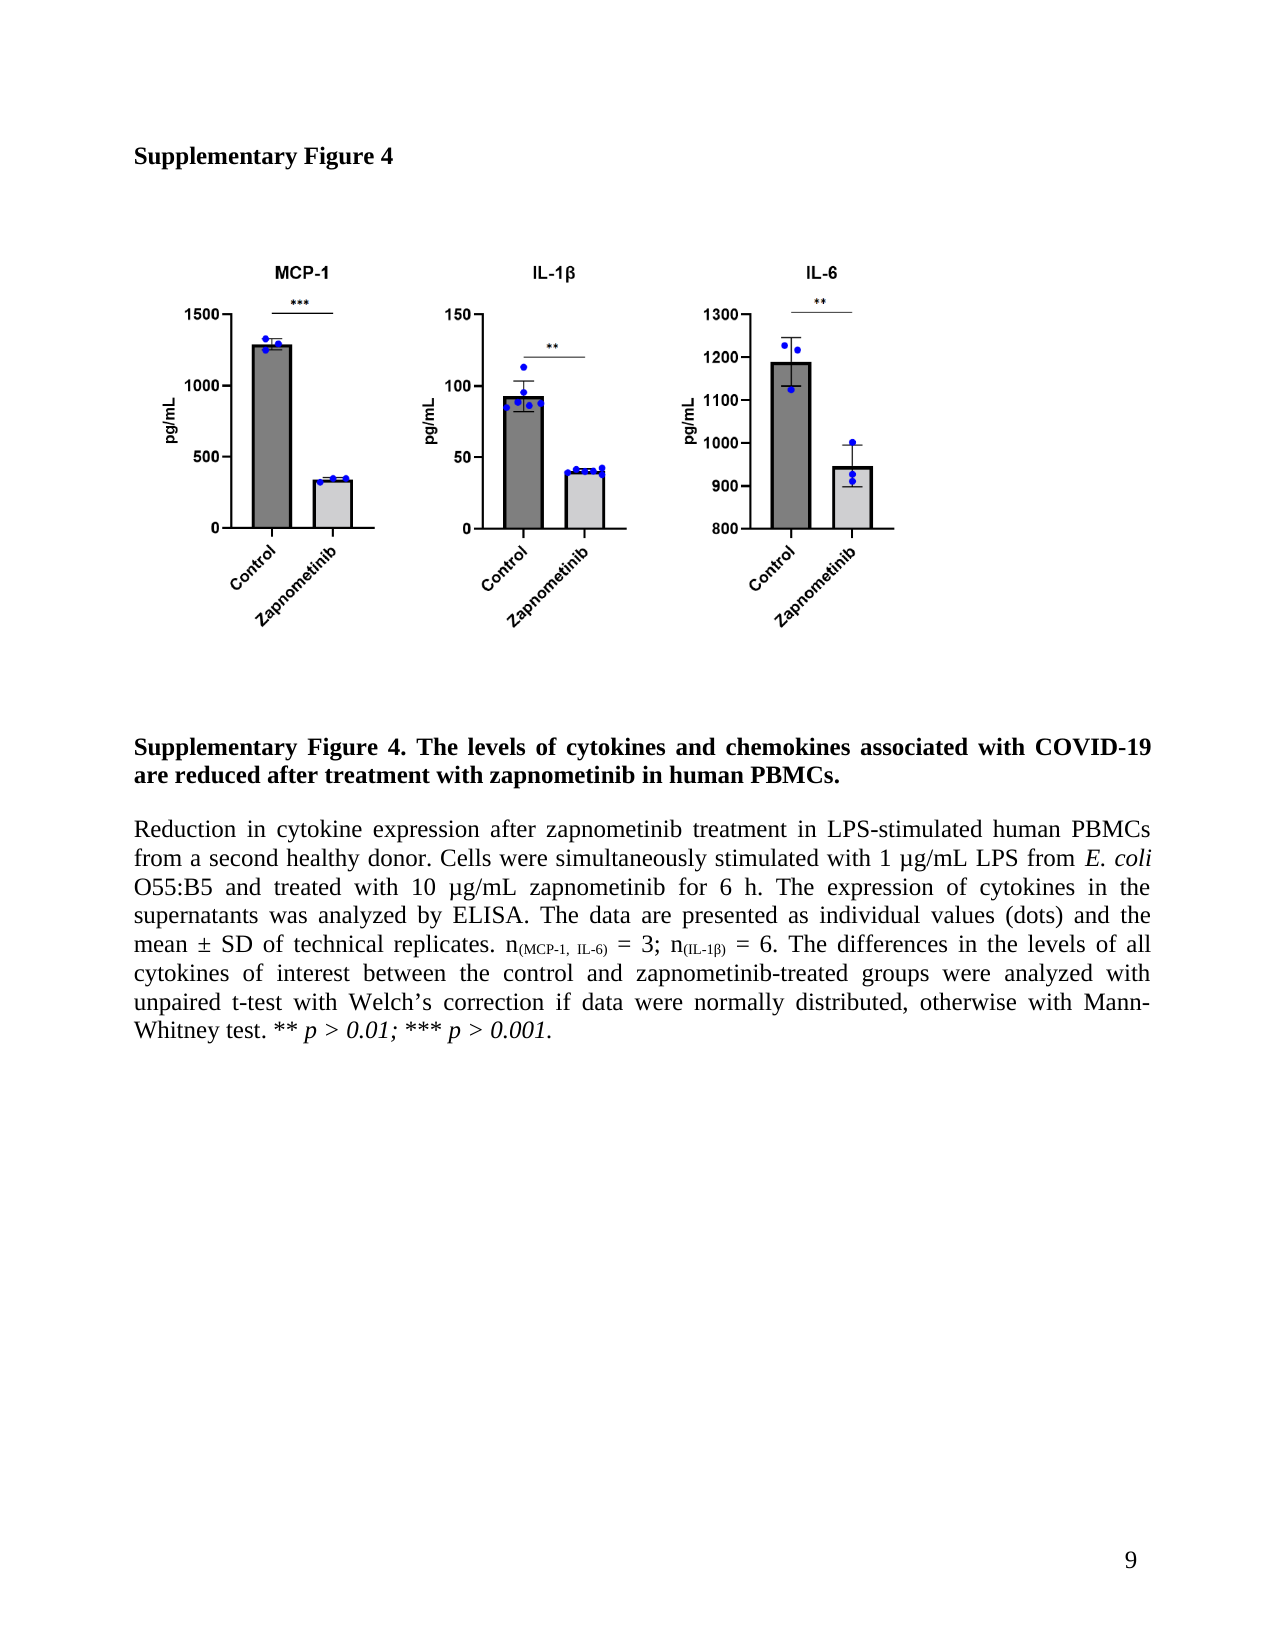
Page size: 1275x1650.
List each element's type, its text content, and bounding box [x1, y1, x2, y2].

text Reduction in cytokine expression after zapnometinib treatment in LPS-stimulated human PBMCs from a second healthy donor. Cells were simultaneously stimulated with 1 µg/mL LPS from E. coli O55:B5 and treated with 10 µg/mL zapnometinib for 6 h. The expression of cytokines in the supernatants was analyzed by ELISA. The data are presented as individual values (dots) and the mean ± SD of technical replicates. n(MCP-1, IL-6) = 3; n(IL-1β) = 6. The differences in the levels of all cytokines of interest between the control and zapnometinib-treated groups were analyzed with unpaired t-test with Welch’s correction if data were normally distributed, otherwise with Mann-Whitney test. ** p > 0.01; *** p > 0.001. [133, 814, 1152, 1044]
picture [133, 236, 918, 653]
text Supplementary Figure 4. The levels of cytokines and chemokines associated with COVID-19 are reduced after treatment with zapnometinib in human PBMCs. [133, 732, 1152, 789]
text Supplementary Figure 4 [133, 141, 1152, 170]
